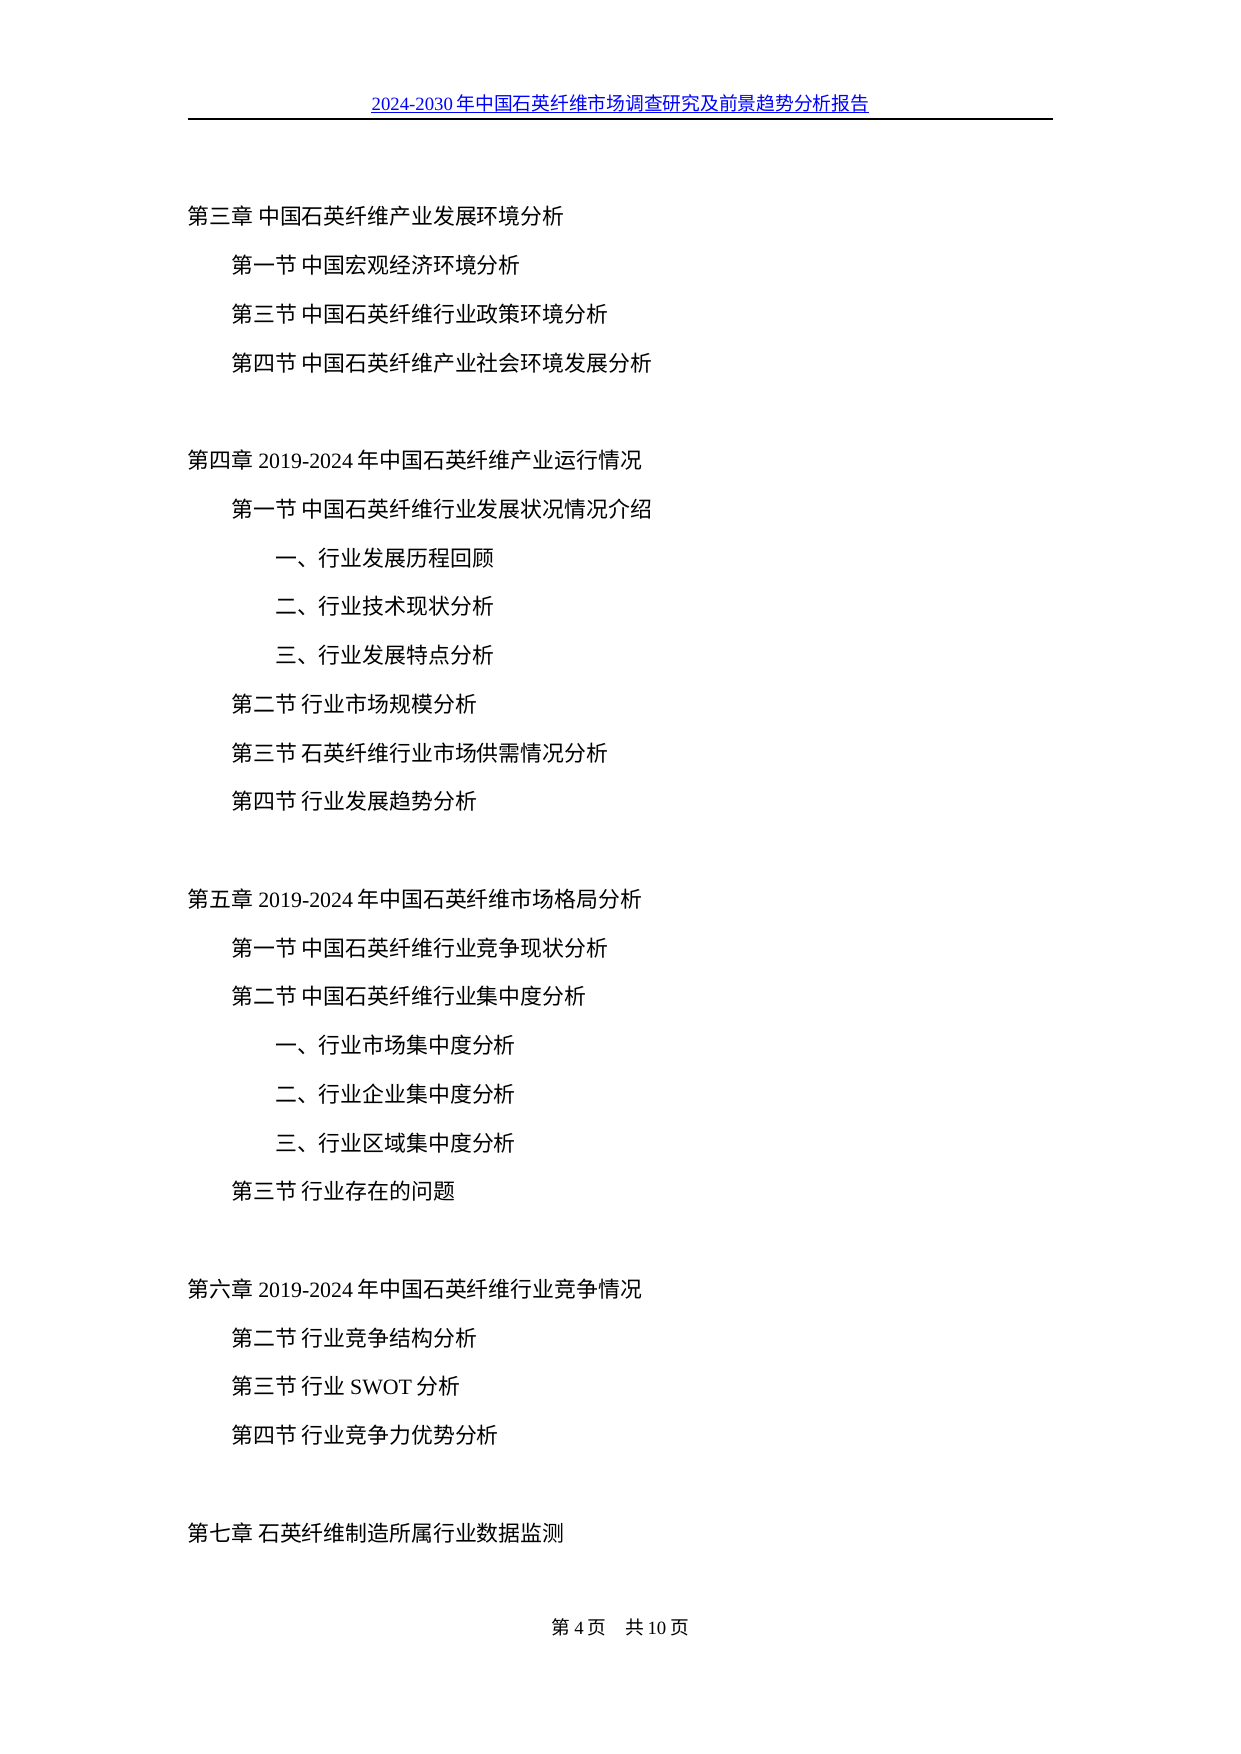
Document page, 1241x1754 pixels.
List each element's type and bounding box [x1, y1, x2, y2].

text [187, 150, 1053, 1548]
